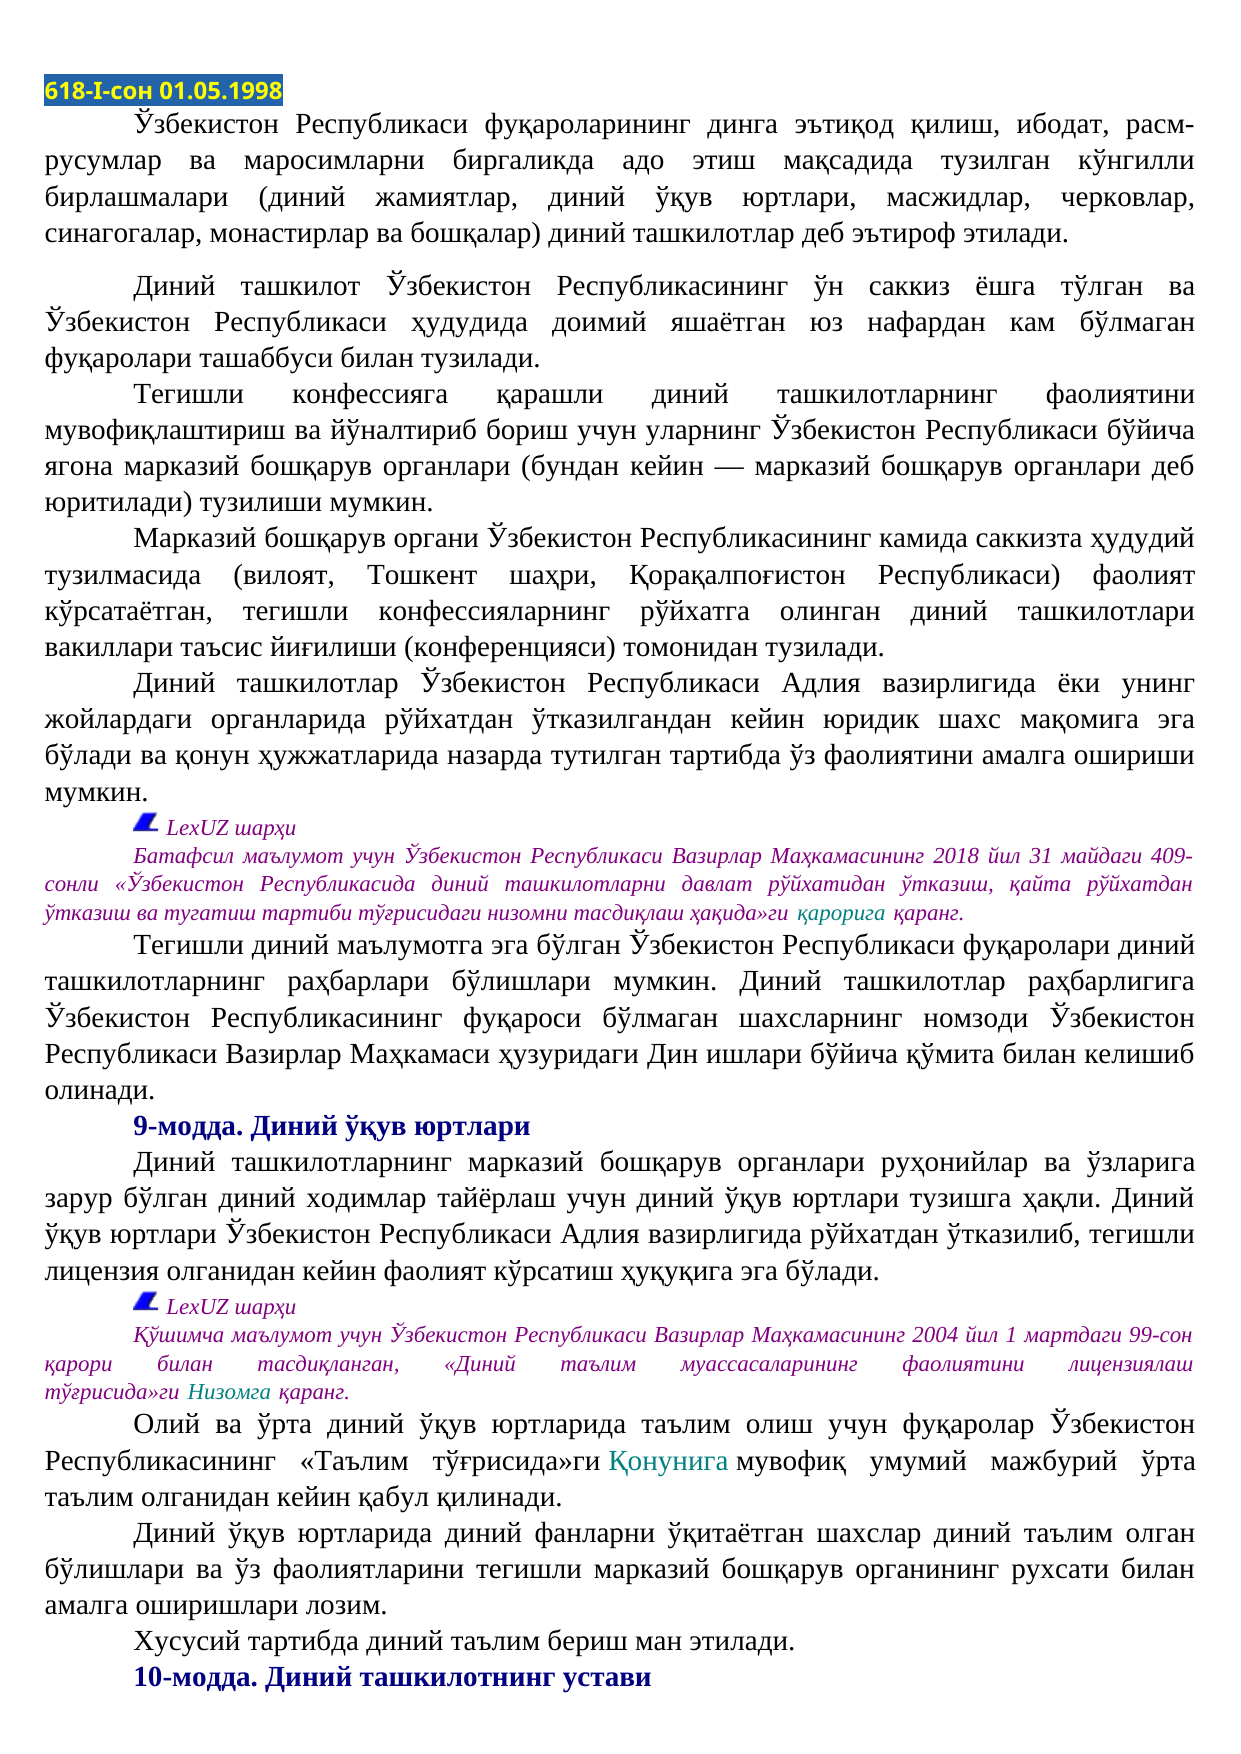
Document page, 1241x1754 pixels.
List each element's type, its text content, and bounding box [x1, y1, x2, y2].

text Хусусий тартибда диний таълим бериш ман этилади. [44, 1623, 1196, 1657]
picture [133, 809, 159, 835]
text Диний ташкилотларнинг марказий бошқарув органлари руҳонийлар ва ўзларига зарур бўлган диний ходимлар тайёрлаш учун диний ўқув юртлари тузишга ҳақли. Диний ўқув юртлари Ўзбекистон Республикаси Адлия вазирлигида рўйхатдан ўтказилиб, тегишли лицензия олганидан кейин фаолият кўрсатиш ҳуқуқига эга бўлади. [44, 1144, 1196, 1286]
picture [133, 1288, 159, 1314]
text Тегишли конфессияга қарашли диний ташкилотларнинг фаолиятини мувофиқлаштириш ва йўналтириб бориш учун уларнинг Ўзбекистон Республикаси бўйича ягона марказий бошқарув органлари (бундан кейин — марказий бошқарув органлари деб юритилади) тузилиши мумкин. [44, 376, 1196, 518]
text Батафсил маълумот учун Ўзбекистон Республикаси Вазирлар Маҳкамасининг 2018 йил 31 майдаги 409-сонли «Ўзбекистон Республикасида диний ташкилотларни давлат рўйхатидан ўтказиш, қайта рўйхатдан ўтказиш ва тугатиш тартиби тўғрисидаги низомни тасдиқлаш ҳақида»ги қарорига қаранг. [44, 842, 1196, 925]
text Ўзбекистон Республикаси фуқароларининг динга эътиқод қилиш, ибодат, расм-русумлар ва маросимларни биргаликда адо этиш мақсадида тузилган кўнгилли бирлашмалари (диний жамиятлар, диний ўқув юртлари, масжидлар, черковлар, синагогалар, монастирлар ва бошқалар) диний ташкилотлар деб эътироф этилади. [44, 106, 1196, 248]
text Диний ташкилот Ўзбекистон Республикасининг ўн саккиз ёшга тўлган ва Ўзбекистон Республикаси ҳудудида доимий яшаётган юз нафардан кам бўлмаган фуқаролари ташаббуси билан тузилади. [44, 268, 1196, 373]
text Қўшимча маълумот учун Ўзбекистон Республикаси Вазирлар Маҳкамасининг 2004 йил 1 мартдаги 99-сон қарори билан тасдиқланган, «Диний таълим муассасаларининг фаолиятини лицензиялаш тўғрисида»ги Низомга қаранг. [44, 1321, 1196, 1404]
text Диний ташкилотлар Ўзбекистон Республикаси Адлия вазирлигида ёки унинг жойлардаги органларида рўйхатдан ўтказилгандан кейин юридик шахс мақомига эга бўлади ва қонун ҳужжатларида назарда тутилган тартибда ўз фаолиятини амалга ошириши мумкин. [44, 665, 1196, 807]
text LexUZ шарҳи [44, 1289, 1196, 1319]
text 10-модда. Диний ташкилотнинг устави [44, 1659, 1196, 1693]
text Тегишли диний маълумотга эга бўлган Ўзбекистон Республикаси фуқаролари диний ташкилотларнинг раҳбарлари бўлишлари мумкин. Диний ташкилотлар раҳбарлигига Ўзбекистон Республикасининг фуқароси бўлмаган шахсларнинг номзоди Ўзбекистон Республикаси Вазирлар Маҳкамаси ҳузуридаги Дин ишлари бўйича қўмита билан келишиб олинади. [44, 927, 1196, 1106]
text 9-модда. Диний ўқув юртлари [44, 1108, 1196, 1142]
text Диний ўқув юртларида диний фанларни ўқитаётган шахслар диний таълим олган бўлишлари ва ўз фаолиятларини тегишли марказий бошқарув органининг рухсати билан амалга оширишлари лозим. [44, 1515, 1196, 1621]
text Олий ва ўрта диний ўқув юртларида таълим олиш учун фуқаролар Ўзбекистон Республикасининг «Таълим тўғрисида»ги Қонунига мувофиқ умумий мажбурий ўрта таълим олганидан кейин қабул қилинади. [44, 1406, 1196, 1512]
text LexUZ шарҳи [44, 810, 1196, 840]
text Марказий бошқарув органи Ўзбекистон Республикасининг камида саккизта ҳудудий тузилмасида (вилоят, Тошкент шаҳри, Қорақалпоғистон Республикаси) фаолият кўрсатаётган, тегишли конфессияларнинг рўйхатга олинган диний ташкилотлари вакиллари таъсис йиғилиши (конференцияси) томонидан тузилади. [44, 521, 1196, 663]
